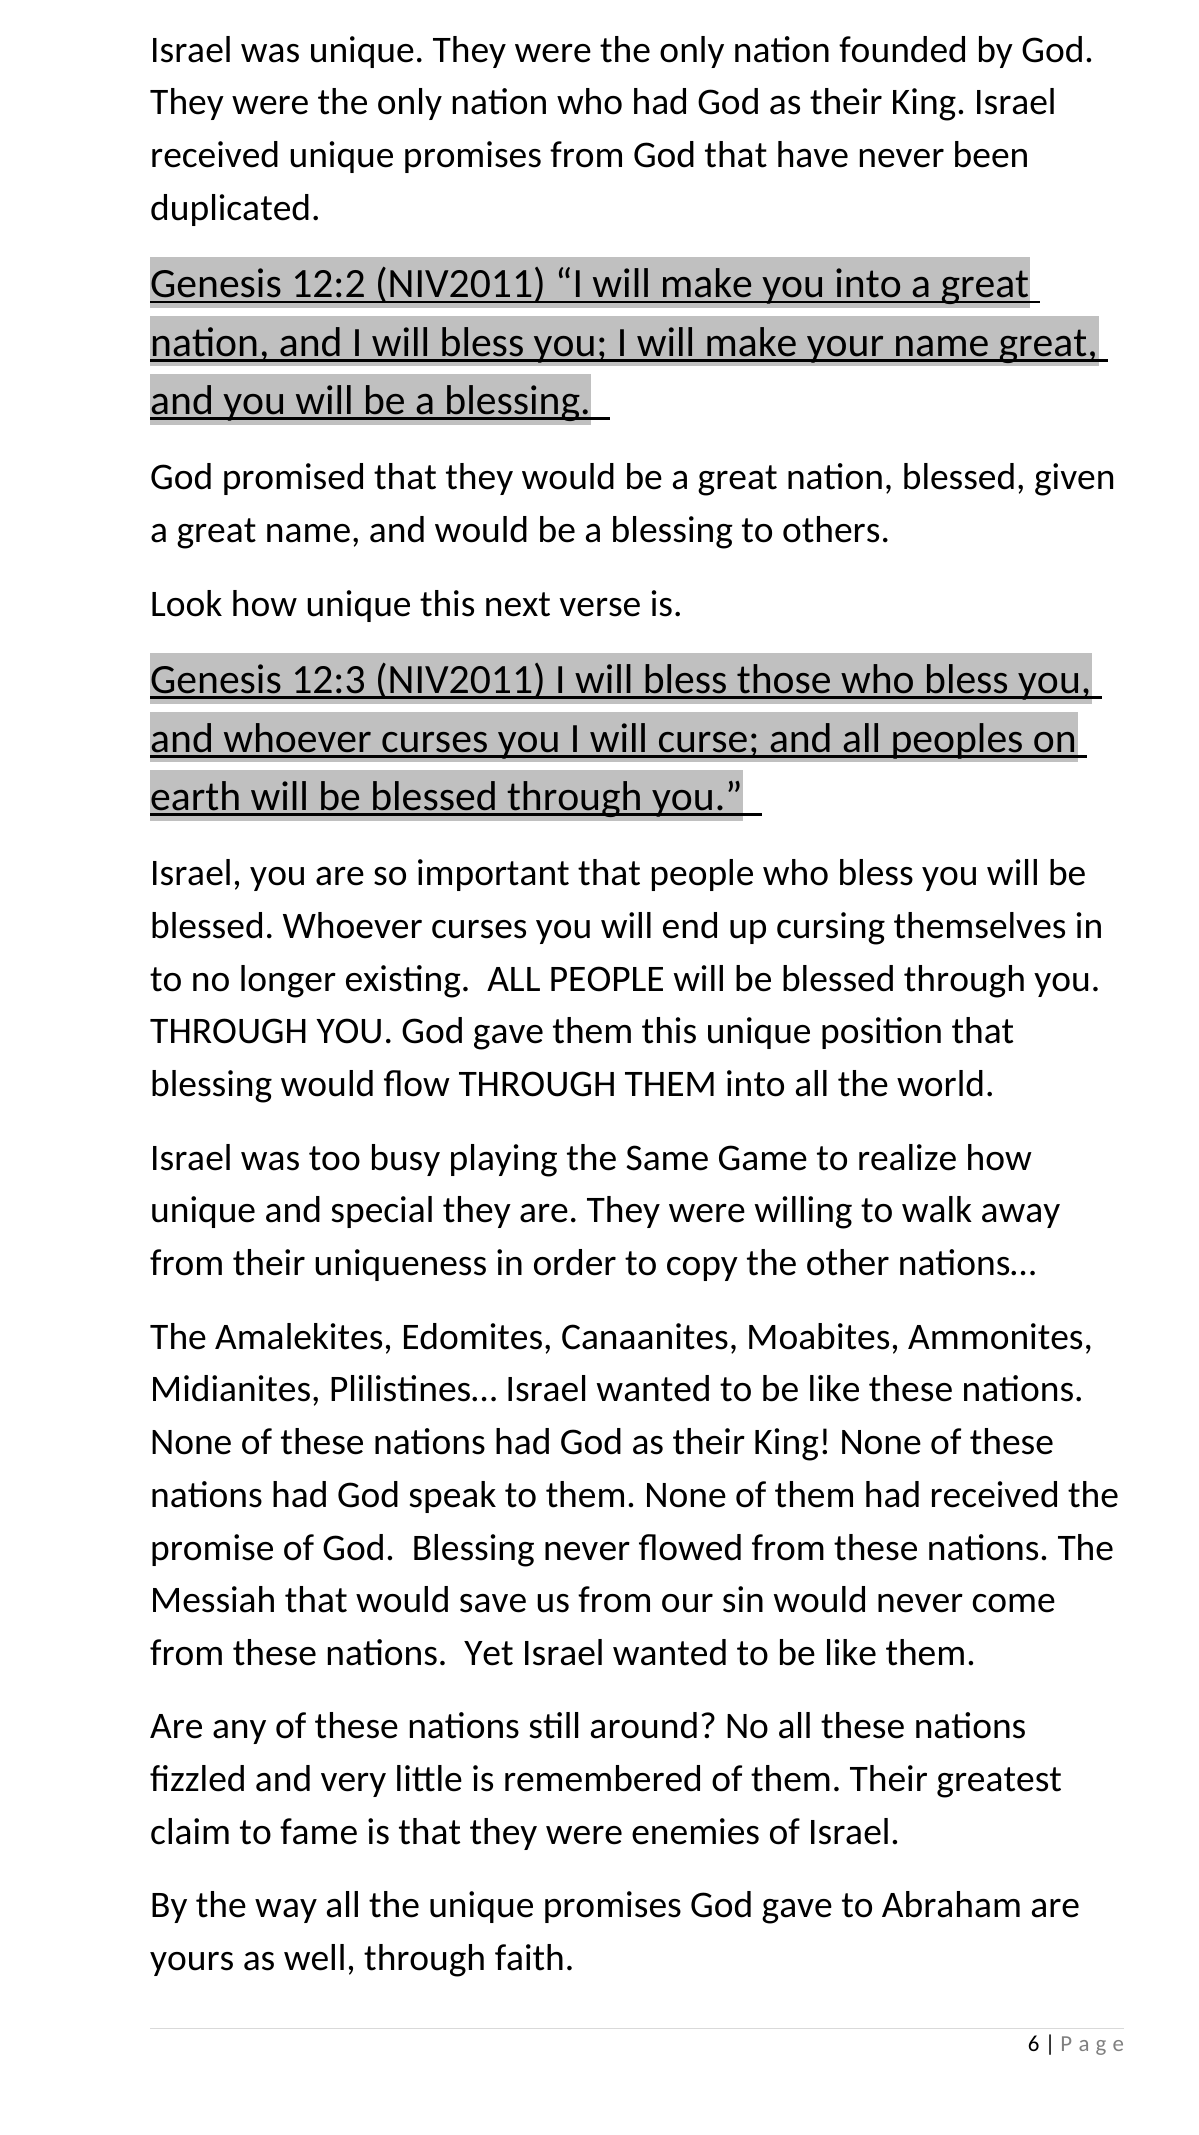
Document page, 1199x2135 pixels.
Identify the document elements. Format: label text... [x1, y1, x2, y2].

text Israel was unique. They were the only nation founded by God. They were the only nation who had God as their King. Israel received unique promises from God that have never been duplicated. [150, 26, 1124, 229]
text God promised that they would be a great nation, blessed, given a great name, and would be a blessing to others. [150, 453, 1124, 552]
text Are any of these nations still around? No all these nations fizzled and very little is remembered of them. Their greatest claim to fame is that they were enemies of Israel. [150, 1702, 1124, 1854]
text The Amalekites, Edomites, Canaanites, Moabites, Ammonites, Midianites, Plilistines… Israel wanted to be like these nations. None of these nations had God as their King! None of these nations had God speak to them. None of them had received the promise of God. Blessing never flowed from these nations. The Messiah that would save us from our sin would never come from these nations. Yet Israel wanted to be like them. [150, 1313, 1124, 1675]
text Genesis 12:3 (NIV2011) I will bless those who bless you, and whoever curses you I will curse; and all peoples on earth will be blessed through you.” [150, 653, 1124, 821]
text Genesis 12:2 (NIV2011) “I will make you into a great nation, and I will bless you; I will make your name great, and you will be a blessing. [150, 257, 1124, 425]
text Israel was too busy playing the Same Game to realize how unique and special they are. They were willing to walk away from their uniqueness in order to copy the other nations… [150, 1134, 1124, 1285]
text Israel, you are so important that people who bless you will be blessed. Whoever curses you will end up cursing themselves in to no longer existing. ALL PEOPLE will be blessed through you. THROUGH YOU. God gave them this unique position that blessing would flow THROUGH THEM into all the world. [150, 849, 1124, 1106]
text Look how unique this next verse is. [150, 579, 1124, 625]
text By the way all the unique promises God gave to Abraham are yours as well, through faith. [150, 1881, 1124, 1980]
